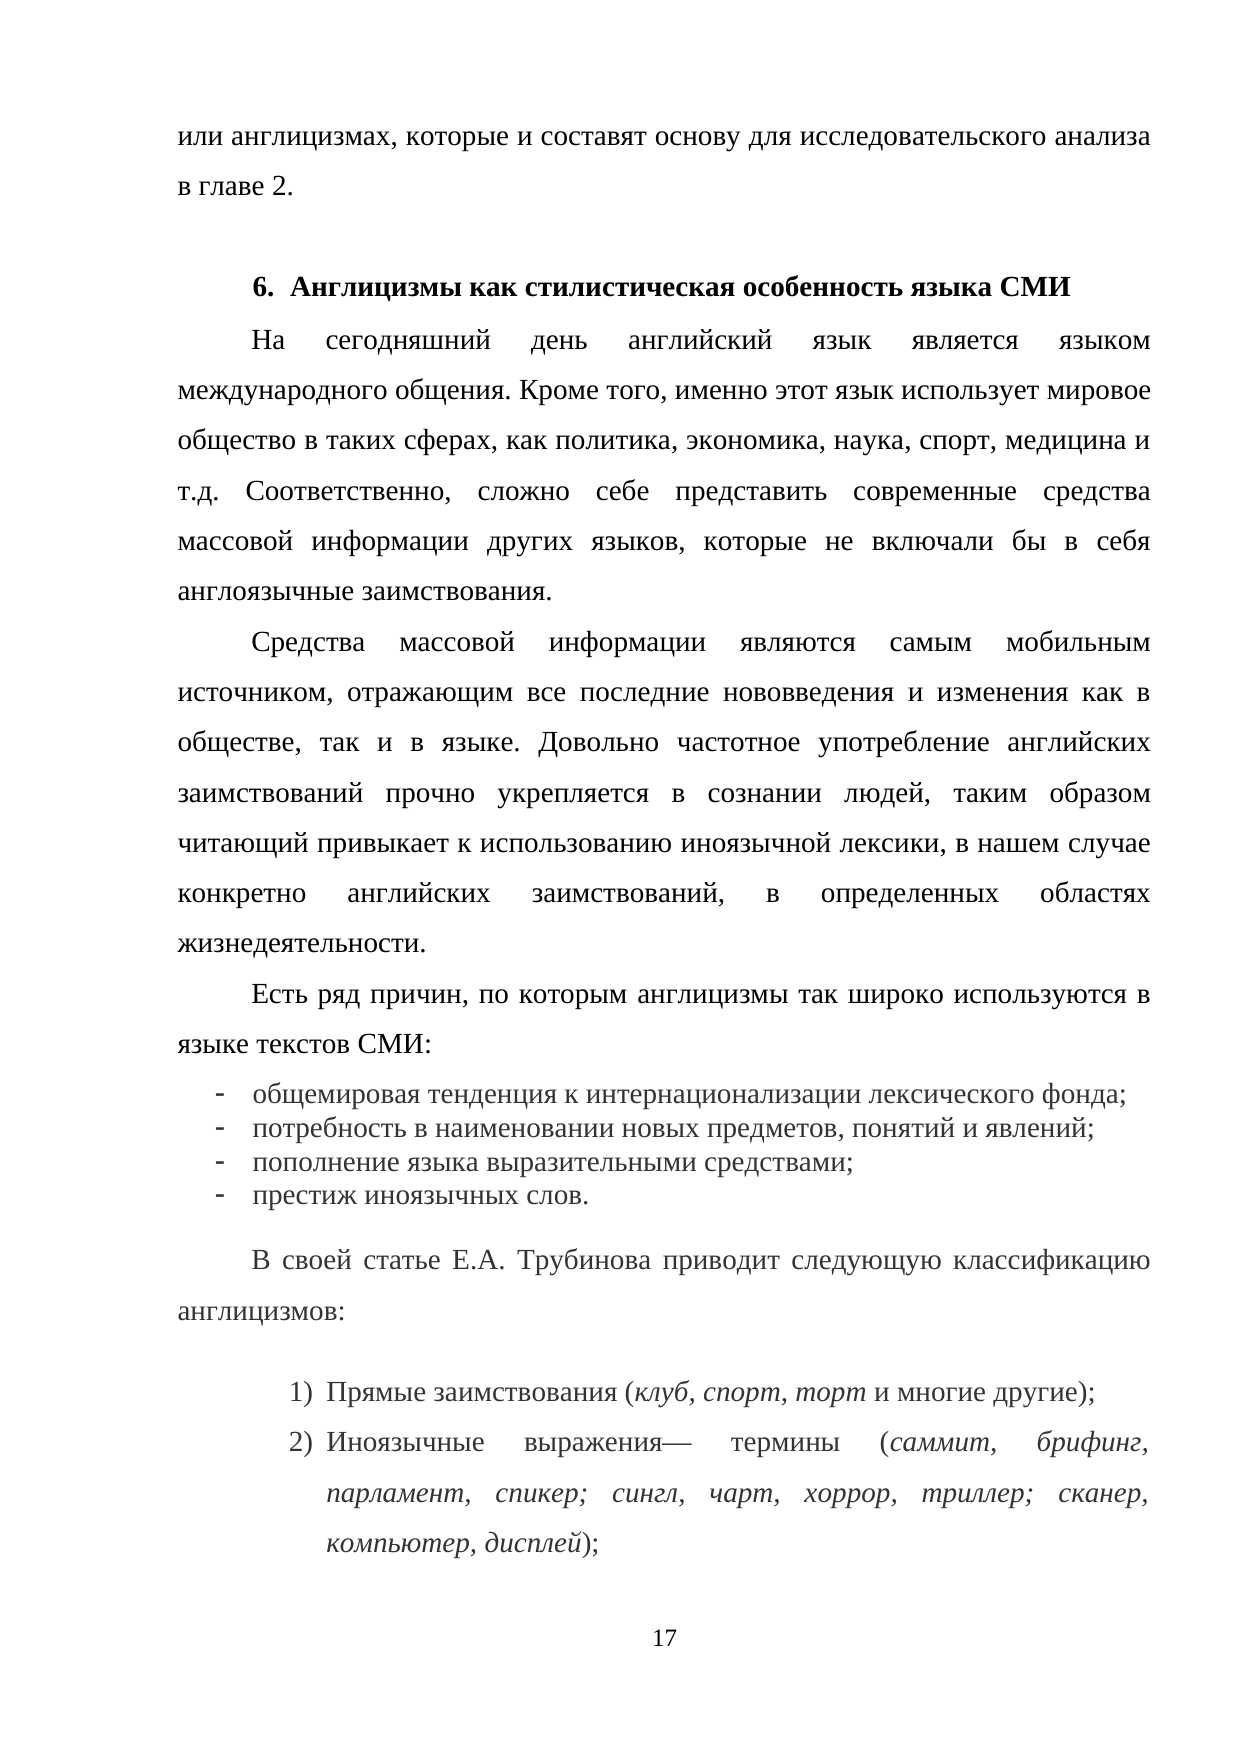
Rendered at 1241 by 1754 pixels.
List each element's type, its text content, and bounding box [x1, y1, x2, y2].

text На сегодняшний день английский язык является языком международного общения. Кроме того, именно этот язык использует мировое общество в таких сферах, как политика, экономика, наука, спорт, медицина и т.д. Соответственно, сложно себе представить современные средства массовой информации других языков, которые не включали бы в себя англоязычные заимствования. [177, 322, 1152, 607]
text Есть ряд причин, по которым англицизмы так широко используются в языке текстов СМИ: [177, 976, 1152, 1060]
text Средства массовой информации являются самым мобильным источником, отражающим все последние нововведения и изменения как в обществе, так и в языке. Довольно частотное употребление английских заимствований прочно укрепляется в сознании людей, таким образом читающий привыкает к использованию иноязычной лексики, в нашем случае конкретно английских заимствований, в определенных областях жизнедеятельности. [177, 624, 1152, 959]
list потребность в наименовании новых предметов, понятий и явлений; [215, 1110, 1152, 1144]
list Иноязычные выражения— термины (саммит, брифинг, парламент, спикер; сингл, чарт, хоррор, триллер; сканер, компьютер, дисплей); [288, 1424, 1152, 1559]
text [177, 118, 1152, 202]
list престиж иноязычных слов. [215, 1177, 1152, 1211]
list Прямые заимствования (клуб, спорт, торт и многие другие); [288, 1374, 1152, 1408]
list пополнение языка выразительными средствами; [215, 1144, 1152, 1177]
list Англицизмы как стилистическая особенность языка СМИ [252, 269, 1152, 303]
text В своей статье Е.А. Трубинова приводит следующую классификацию англицизмов: [177, 1242, 1152, 1326]
list общемировая тенденция к интернационализации лексического фонда; [215, 1077, 1152, 1110]
